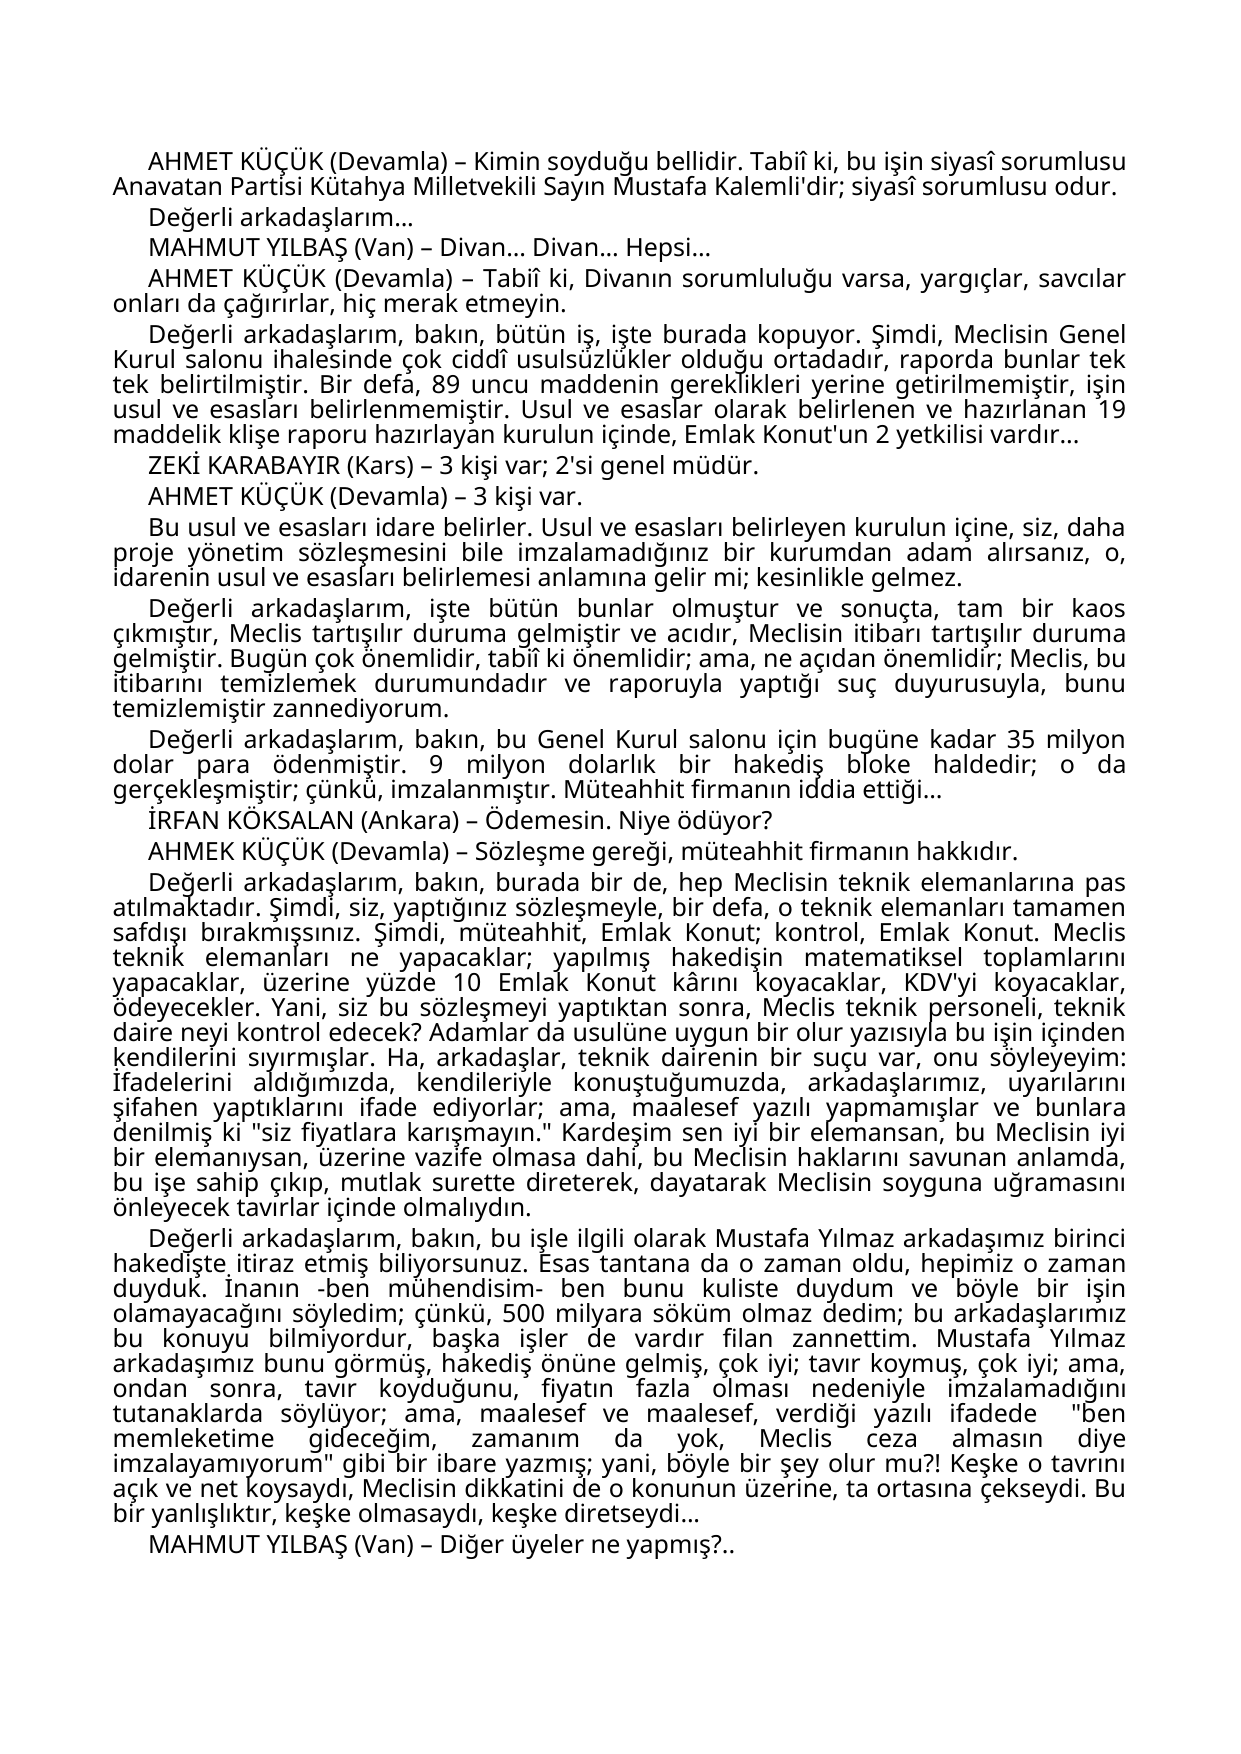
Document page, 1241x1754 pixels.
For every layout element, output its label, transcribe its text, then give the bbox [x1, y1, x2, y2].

text Değerli arkadaşlarım, bakın, bütün iş, işte burada kopuyor. Şimdi, Meclisin Genel Kurul salonu ihalesinde çok ciddî usulsüzlükler olduğu ortadadır, raporda bunlar tek tek belirtilmiştir. Bir defa, 89 uncu maddenin gereklikleri yerine getirilmemiştir, işin usul ve esasları belirlenmemiştir. Usul ve esaslar olarak belirlenen ve hazırlanan 19 maddelik klişe raporu hazırlayan kurulun içinde, Emlak Konut'un 2 yetkilisi vardır... [112, 324, 1128, 449]
text Bu usul ve esasları idare belirler. Usul ve esasları belirleyen kurulun içine, siz, daha proje yönetim sözleşmesini bile imzalamadığınız bir kurumdan adam alırsanız, o, idarenin usul ve esasları belirlemesi anlamına gelir mi; kesinlikle gelmez. [112, 517, 1128, 592]
text Değerli arkadaşlarım, bakın, burada bir de, hep Meclisin teknik elemanlarına pas atılmaktadır. Şimdi, siz, yaptığınız sözleşmeyle, bir defa, o teknik elemanları tamamen safdışı bırakmışsınız. Şimdi, müteahhit, Emlak Konut; kontrol, Emlak Konut. Meclis teknik elemanları ne yapacaklar; yapılmış hakedişin matematiksel toplamlarını yapacaklar, üzerine yüzde 10 Emlak Konut kârını koyacaklar, KDV'yi koyacaklar, ödeyecekler. Yani, siz bu sözleşmeyi yaptıktan sonra, Meclis teknik personeli, teknik daire neyi kontrol edecek? Adamlar da usulüne uygun bir olur yazısıyla bu işin içinden kendilerini sıyırmışlar. Ha, arkadaşlar, teknik dairenin bir suçu var, onu söyleyeyim: İfadelerini aldığımızda, kendileriyle konuştuğumuzda, arkadaşlarımız, uyarılarını şifahen yaptıklarını ifade ediyorlar; ama, maalesef yazılı yapmamışlar ve bunlara denilmiş ki "siz fiyatlara karışmayın." Kardeşim sen iyi bir elemansan, bu Meclisin iyi bir elemanıysan, üzerine vazife olmasa dahi, bu Meclisin haklarını savunan anlamda, bu işe sahip çıkıp, mutlak surette direterek, dayatarak Meclisin soyguna uğramasını önleyecek tavırlar içinde olmalıydın. [112, 871, 1128, 1221]
text AHMET KÜÇÜK (Devamla) – Kimin soyduğu bellidir. Tabiî ki, bu işin siyasî sorumlusu Anavatan Partisi Kütahya Milletvekili Sayın Mustafa Kalemli'dir; siyasî sorumlusu odur. [112, 150, 1128, 200]
text Değerli arkadaşlarım, işte bütün bunlar olmuştur ve sonuçta, tam bir kaos çıkmıştır, Meclis tartışılır duruma gelmiştir ve acıdır, Meclisin itibarı tartışılır duruma gelmiştir. Bugün çok önemlidir, tabiî ki önemlidir; ama, ne açıdan önemlidir; Meclis, bu itibarını temizlemek durumundadır ve raporuyla yaptığı suç duyurusuyla, bunu temizlemiştir zannediyorum. [112, 597, 1128, 722]
text Değerli arkadaşlarım, bakın, bu işle ilgili olarak Mustafa Yılmaz arkadaşımız birinci hakedişte itiraz etmiş biliyorsunuz. Esas tantana da o zaman oldu, hepimiz o zaman duyduk. İnanın -ben mühendisim- ben bunu kuliste duydum ve böyle bir işin olamayacağını söyledim; çünkü, 500 milyara söküm olmaz dedim; bu arkadaşlarımız bu konuyu bilmiyordur, başka işler de vardır filan zannettim. Mustafa Yılmaz arkadaşımız bunu görmüş, hakediş önüne gelmiş, çok iyi; tavır koymuş, çok iyi; ama, ondan sonra, tavır koyduğunu, fiyatın fazla olması nedeniyle imzalamadığını tutanaklarda söylüyor; ama, maalesef ve maalesef, verdiği yazılı ifadede "ben memleketime gideceğim, zamanım da yok, Meclis ceza almasın diye imzalayamıyorum" gibi bir ibare yazmış; yani, böyle bir şey olur mu?! Keşke o tavrını açık ve net koysaydı, Meclisin dikkatini de o konunun üzerine, ta ortasına çekseydi. Bu bir yanlışlıktır, keşke olmasaydı, keşke diretseydi... [112, 1227, 1128, 1527]
text AHMET KÜÇÜK (Devamla) – Tabiî ki, Divanın sorumluluğu varsa, yargıçlar, savcılar onları da çağırırlar, hiç merak etmeyin. [112, 268, 1128, 318]
text Değerli arkadaşlarım... [112, 206, 1128, 231]
text Değerli arkadaşlarım, bakın, bu Genel Kurul salonu için bugüne kadar 35 milyon dolar para ödenmiştir. 9 milyon dolarlık bir hakediş bloke haldedir; o da gerçekleşmiştir; çünkü, imzalanmıştır. Müteahhit firmanın iddia ettiği... [112, 728, 1128, 803]
text MAHMUT YILBAŞ (Van) – Divan... Divan... Hepsi... [112, 237, 1128, 262]
text AHMET KÜÇÜK (Devamla) – 3 kişi var. [112, 486, 1128, 511]
text İRFAN KÖKSALAN (Ankara) – Ödemesin. Niye ödüyor? [112, 809, 1128, 834]
text ZEKİ KARABAYIR (Kars) – 3 kişi var; 2'si genel müdür. [112, 455, 1128, 480]
text MAHMUT YILBAŞ (Van) – Diğer üyeler ne yapmış?.. [112, 1533, 1128, 1558]
text AHMEK KÜÇÜK (Devamla) – Sözleşme gereği, müteahhit firmanın hakkıdır. [112, 840, 1128, 865]
